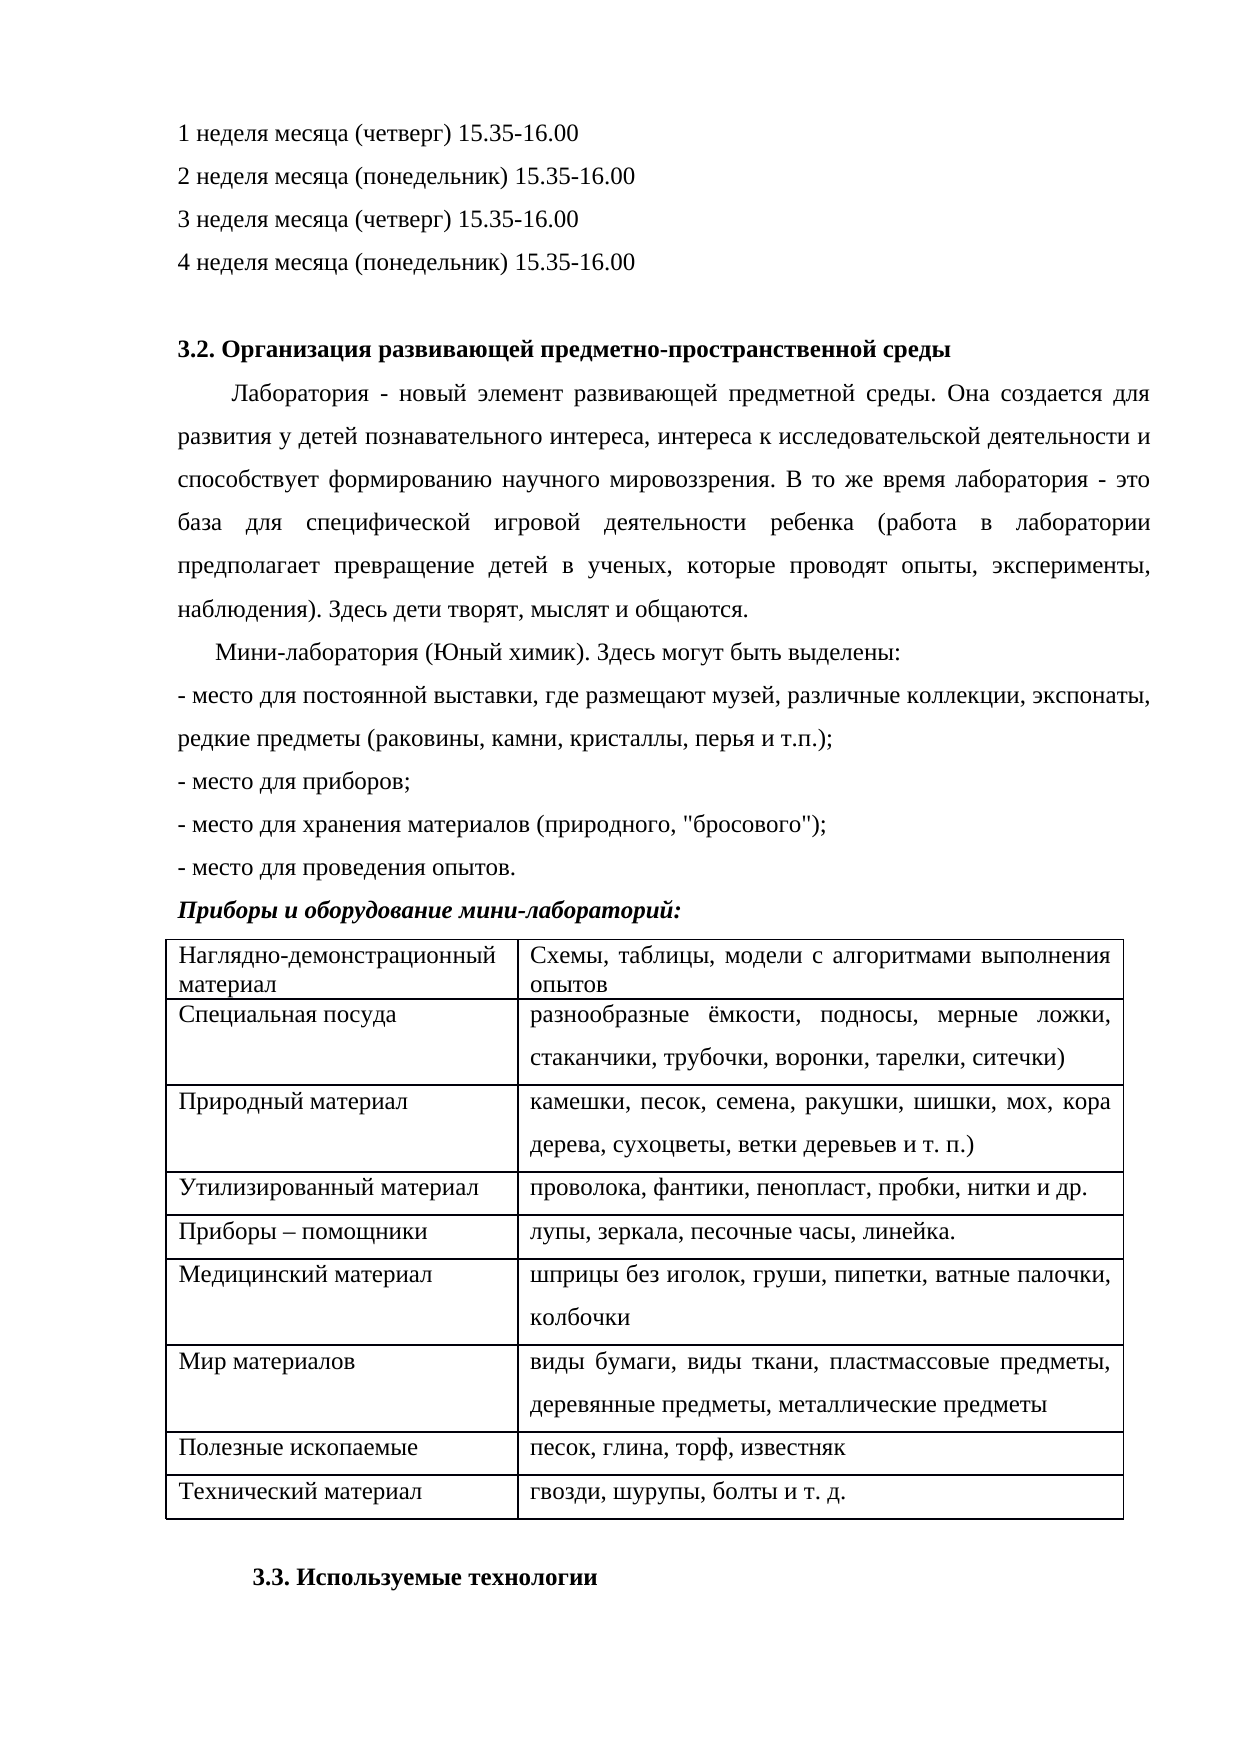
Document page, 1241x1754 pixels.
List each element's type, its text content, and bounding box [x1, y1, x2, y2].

text 3.3. Используемые технологии [177, 1562, 1152, 1591]
table_cell разнообразные ёмкости, подносы, мерные ложки, стаканчики, трубочки, воронки, тарелки, ситечки) [519, 1000, 1123, 1084]
table_cell Технический материал [167, 1476, 517, 1518]
text 2 неделя месяца (понедельник) 15.35-16.00 [177, 161, 1152, 190]
text Приборы и оборудование мини-лабораторий: [177, 896, 1152, 924]
table_cell виды бумаги, виды ткани, пластмассовые предметы, деревянные предметы, металлические предметы [519, 1346, 1123, 1431]
table_cell шприцы без иголок, груши, пипетки, ватные палочки, колбочки [519, 1260, 1123, 1344]
table_cell песок, глина, торф, известняк [519, 1433, 1123, 1474]
text 3.2. Организация развивающей предметно-пространственной среды [177, 334, 1152, 362]
table_cell Мир материалов [167, 1346, 517, 1431]
text 3 неделя месяца (четверг) 15.35-16.00 [177, 204, 1152, 233]
text Мини-лаборатория (Юный химик). Здесь могут быть выделены: [177, 637, 1152, 666]
text - место для хранения материалов (природного, "бросового"); [177, 809, 1152, 838]
table_cell проволока, фантики, пенопласт, пробки, нитки и др. [519, 1173, 1123, 1214]
table_cell лупы, зеркала, песочные часы, линейка. [519, 1216, 1123, 1258]
table_cell Полезные ископаемые [167, 1433, 517, 1474]
table_cell Приборы – помощники [167, 1216, 517, 1258]
table_header Наглядно-демонстрационный материал [167, 940, 517, 998]
text Лаборатория - новый элемент развивающей предметной среды. Она создается для развития у детей познавательного интереса, интереса к исследовательской деятельности и способствует формированию научного мировоззрения. В то же время лаборатория - это база для специфической игровой деятельности ребенка (работа в лаборатории предполагает превращение детей в ученых, которые проводят опыты, эксперименты, наблюдения). Здесь дети творят, мыслят и общаются. [177, 378, 1152, 622]
table_header Схемы, таблицы, модели с алгоритмами выполнения опытов [519, 940, 1123, 998]
text - место для постоянной выставки, где размещают музей, различные коллекции, экспонаты, редкие предметы (раковины, камни, кристаллы, перья и т.п.); [177, 680, 1152, 752]
text 1 неделя месяца (четверг) 15.35-16.00 [177, 118, 1152, 147]
table_cell Медицинский материал [167, 1260, 517, 1344]
text - место для приборов; [177, 766, 1152, 795]
table_cell Специальная посуда [167, 1000, 517, 1084]
table_cell Утилизированный материал [167, 1173, 517, 1214]
table_cell камешки, песок, семена, ракушки, шишки, мох, кора дерева, сухоцветы, ветки деревьев и т. п.) [519, 1086, 1123, 1171]
table_cell Природный материал [167, 1086, 517, 1171]
text - место для проведения опытов. [177, 852, 1152, 881]
table_cell гвозди, шурупы, болты и т. д. [519, 1476, 1123, 1518]
text 4 неделя месяца (понедельник) 15.35-16.00 [177, 247, 1152, 276]
